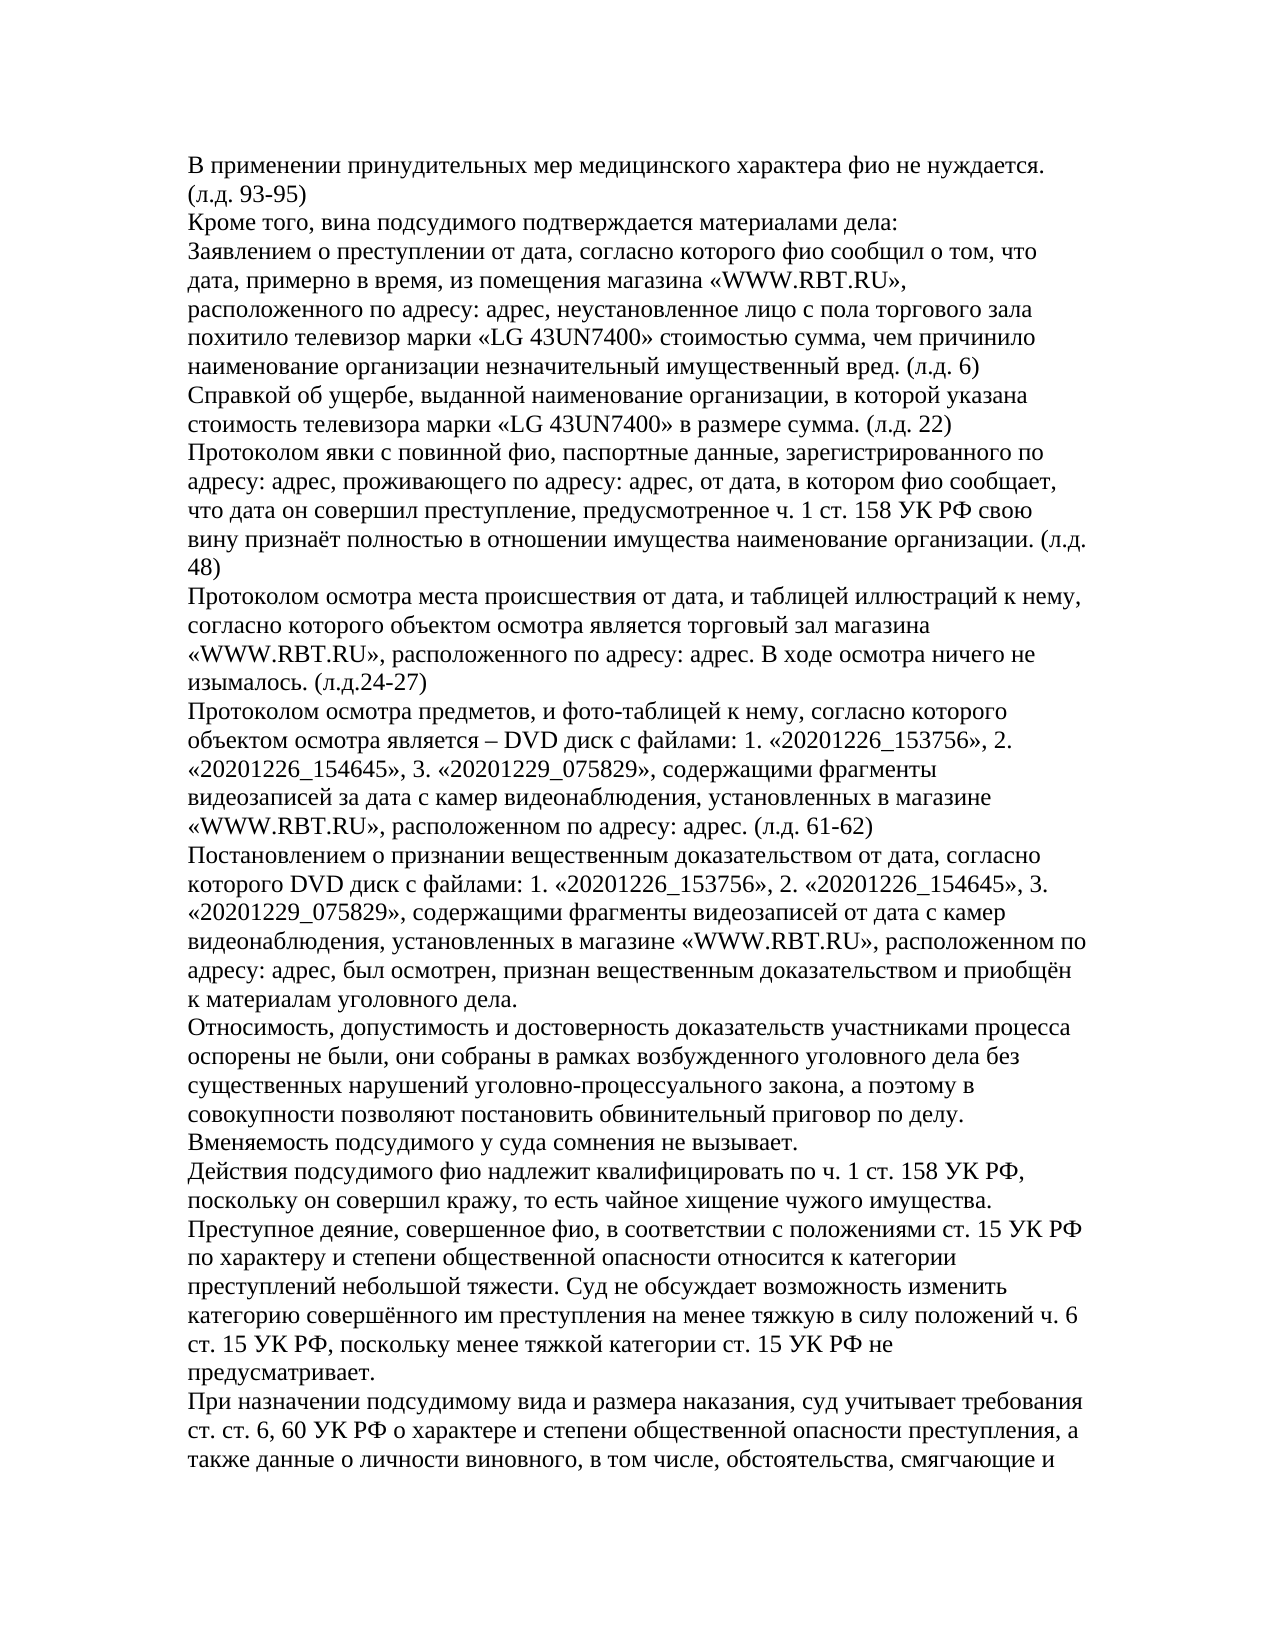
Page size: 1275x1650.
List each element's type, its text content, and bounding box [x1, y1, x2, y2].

text Протоколом явки с повинной фио, паспортные данные, зарегистрированного по адресу: адрес, проживающего по адресу: адрес, от дата, в котором фио сообщает, что дата он совершил преступление, предусмотренное ч. 1 ст. 158 УК РФ свою вину признаёт полностью в отношении имущества наименование организации. (л.д. 48) [187, 437, 1087, 581]
text Преступное деяние, совершенное фио, в соответствии с положениями ст. 15 УК РФ по характеру и степени общественной опасности относится к категории преступлений небольшой тяжести. Суд не обсуждает возможность изменить категорию совершённого им преступления на менее тяжкую в силу положений ч. 6 ст. 15 УК РФ, поскольку менее тяжкой категории ст. 15 УК РФ не предусматривает. [187, 1214, 1087, 1386]
text Постановлением о признании вещественным доказательством от дата, согласно которого DVD диск с файлами: 1. «20201226_153756», 2. «20201226_154645», 3. «20201229_075829», содержащими фрагменты видеозаписей от дата с камер видеонаблюдения, установленных в магазине «WWW.RBT.RU», расположенном по адресу: адрес, был осмотрен, признан вещественным доказательством и приобщён к материалам уголовного дела. [187, 840, 1087, 1012]
text Заявлением о преступлении от дата, согласно которого фио сообщил о том, что дата, примерно в время, из помещения магазина «WWW.RBT.RU», расположенного по адресу: адрес, неустановленное лицо с пола торгового зала похитило телевизор марки «LG 43UN7400» стоимостью сумма, чем причинило наименование организации незначительный имущественный вред. (л.д. 6) [187, 236, 1087, 380]
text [187, 1386, 1087, 1472]
text Протоколом осмотра места происшествия от дата, и таблицей иллюстраций к нему, согласно которого объектом осмотра является торговый зал магазина «WWW.RBT.RU», расположенного по адресу: адрес. В ходе осмотра ничего не изымалось. (л.д.24-27) [187, 581, 1087, 696]
text Относимость, допустимость и достоверность доказательств участниками процесса оспорены не были, они собраны в рамках возбужденного уголовного дела без существенных нарушений уголовно-процессуального закона, а поэтому в совокупности позволяют постановить обвинительный приговор по делу. [187, 1012, 1087, 1127]
text Кроме того, вина подсудимого подтверждается материалами дела: [187, 207, 1087, 236]
text Справкой об ущербе, выданной наименование организации, в которой указана стоимость телевизора марки «LG 43UN7400» в размере сумма. (л.д. 22) [187, 380, 1087, 437]
text Действия подсудимого фио надлежит квалифицировать по ч. 1 ст. 158 УК РФ, поскольку он совершил кражу, то есть чайное хищение чужого имущества. [187, 1156, 1087, 1214]
text Протоколом осмотра предметов, и фото-таблицей к нему, согласно которого объектом осмотра является – DVD диск с файлами: 1. «20201226_153756», 2. «20201226_154645», 3. «20201229_075829», содержащими фрагменты видеозаписей за дата с камер видеонаблюдения, установленных в магазине «WWW.RBT.RU», расположенном по адресу: адрес. (л.д. 61-62) [187, 696, 1087, 840]
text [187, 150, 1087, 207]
text Вменяемость подсудимого у суда сомнения не вызывает. [187, 1127, 1087, 1156]
